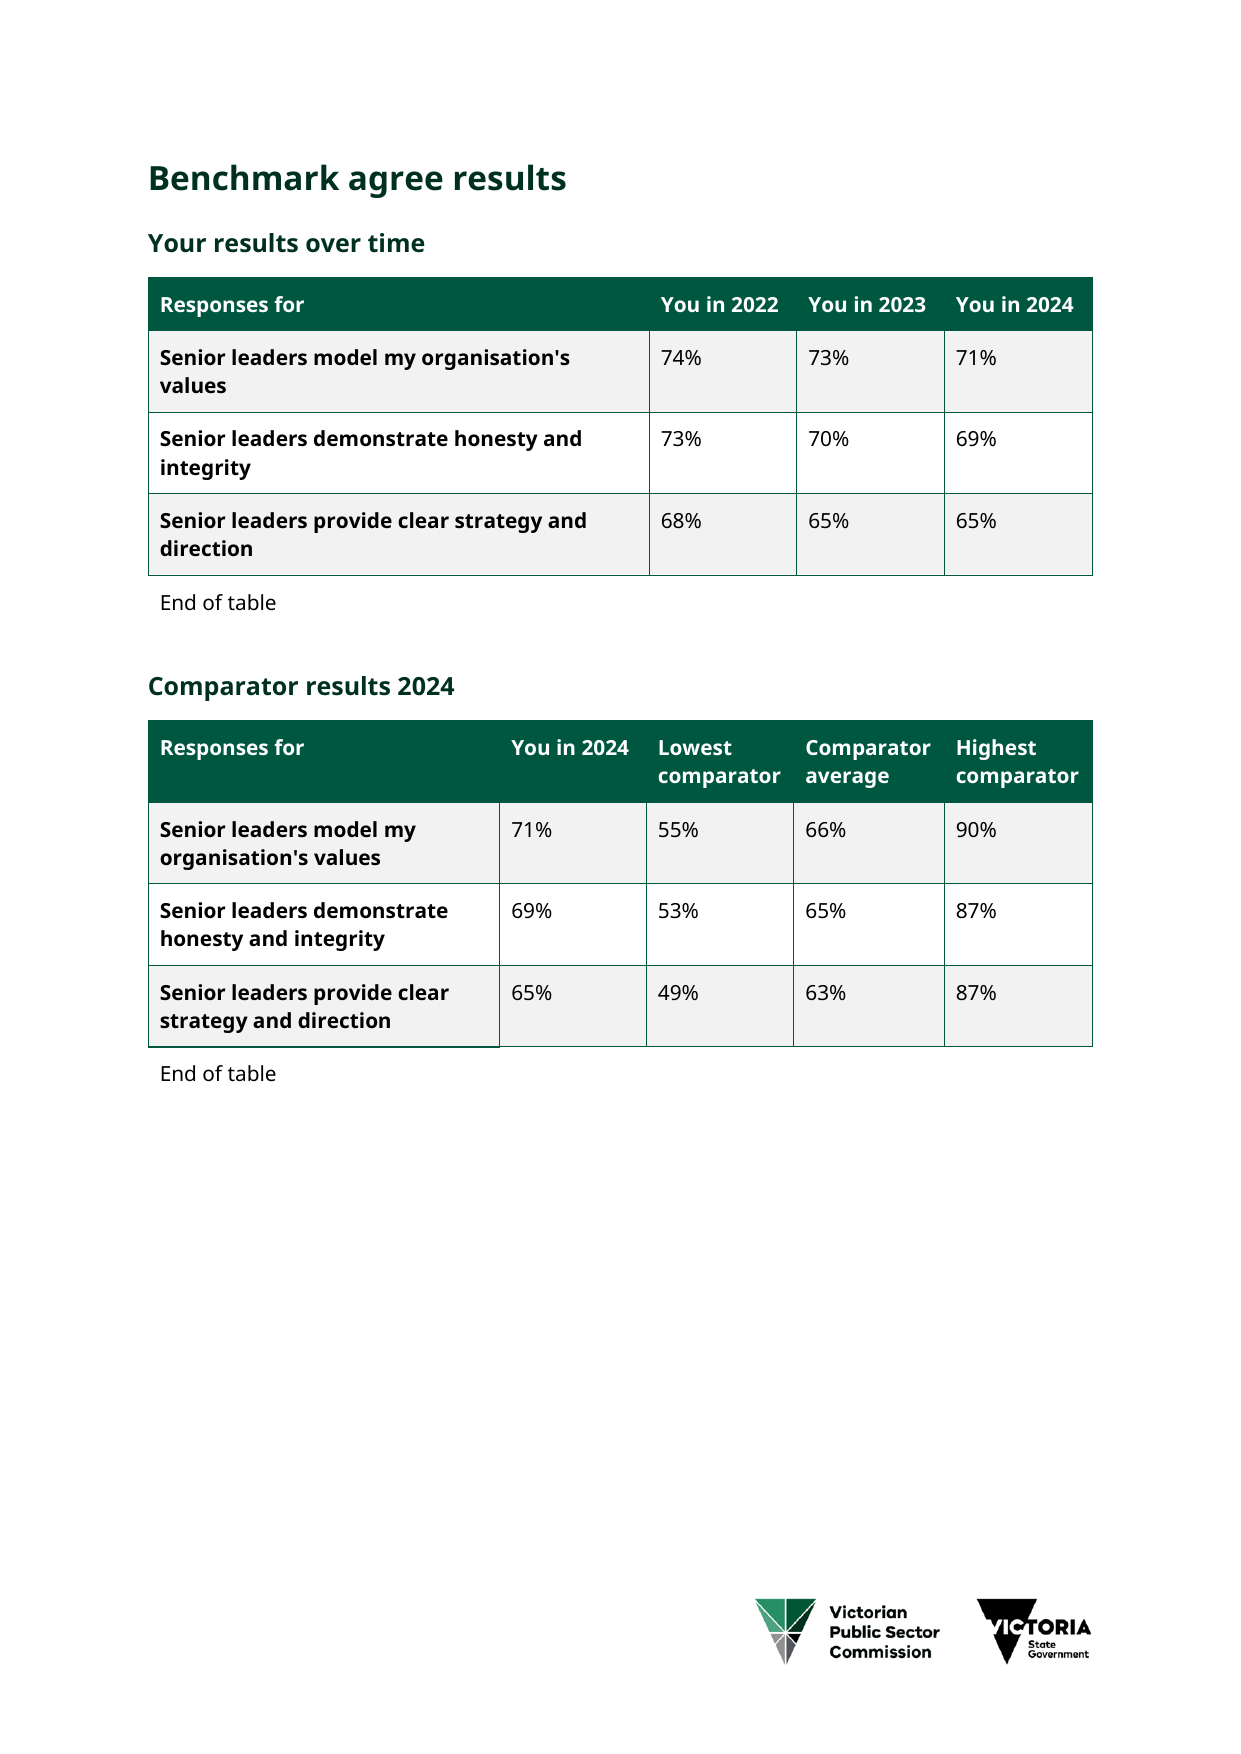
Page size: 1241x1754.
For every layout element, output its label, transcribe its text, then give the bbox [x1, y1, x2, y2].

picture [754, 1598, 1093, 1666]
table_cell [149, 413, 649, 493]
subtitle Your results over time [148, 226, 1092, 260]
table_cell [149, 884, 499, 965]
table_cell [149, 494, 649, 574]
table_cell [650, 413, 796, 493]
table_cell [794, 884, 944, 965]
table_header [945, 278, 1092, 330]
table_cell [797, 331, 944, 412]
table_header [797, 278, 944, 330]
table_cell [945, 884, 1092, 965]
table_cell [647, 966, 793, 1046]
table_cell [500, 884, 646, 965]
subtitle Benchmark agree results [148, 154, 1092, 200]
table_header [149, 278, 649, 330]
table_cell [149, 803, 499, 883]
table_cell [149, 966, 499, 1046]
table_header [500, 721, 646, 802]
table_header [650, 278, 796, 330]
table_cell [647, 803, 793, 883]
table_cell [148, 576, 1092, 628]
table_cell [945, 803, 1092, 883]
subtitle Comparator results 2024 [148, 669, 1092, 703]
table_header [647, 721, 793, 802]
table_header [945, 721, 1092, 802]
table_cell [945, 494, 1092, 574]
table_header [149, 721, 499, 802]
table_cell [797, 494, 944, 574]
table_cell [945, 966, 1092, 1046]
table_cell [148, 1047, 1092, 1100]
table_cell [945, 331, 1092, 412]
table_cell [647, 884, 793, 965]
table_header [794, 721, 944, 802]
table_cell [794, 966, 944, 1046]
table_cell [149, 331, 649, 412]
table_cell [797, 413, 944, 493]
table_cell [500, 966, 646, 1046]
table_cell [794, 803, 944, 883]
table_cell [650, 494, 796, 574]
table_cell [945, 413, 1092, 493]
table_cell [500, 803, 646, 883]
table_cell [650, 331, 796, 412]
